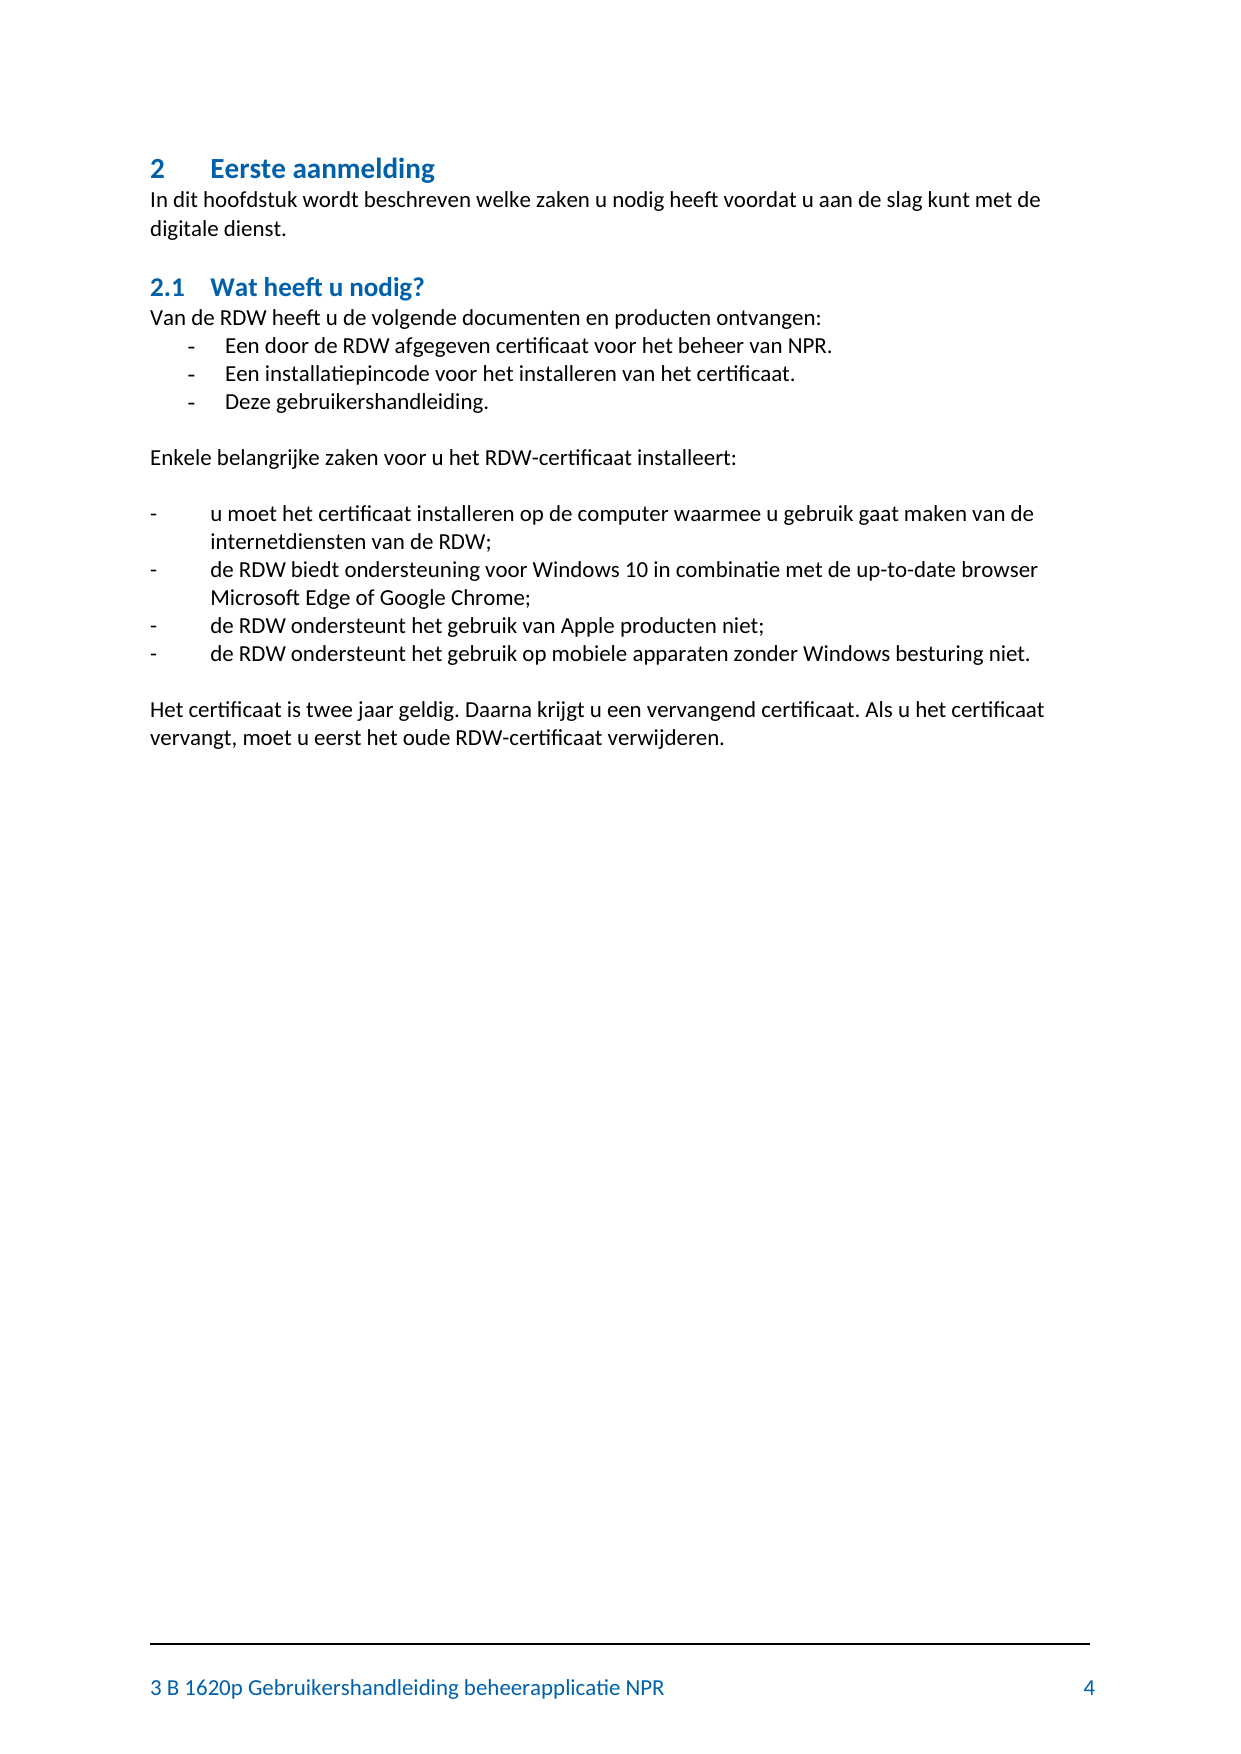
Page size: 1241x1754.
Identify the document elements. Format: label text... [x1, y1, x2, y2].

text In dit hoofdstuk wordt beschreven welke zaken u nodig heeft voordat u aan de slag kunt met de digitale dienst. [150, 186, 1090, 242]
subtitle Wat heeft u nodig? [150, 270, 1090, 303]
text Enkele belangrijke zaken voor u het RDW-certificaat installeert: [150, 443, 1090, 471]
subtitle Eerste aanmelding [150, 150, 1090, 186]
list de RDW ondersteunt het gebruik van Apple producten niet; [150, 611, 1090, 639]
list Een installatiepincode voor het installeren van het certificaat. [187, 359, 1090, 387]
list de RDW ondersteunt het gebruik op mobiele apparaten zonder Windows besturing niet. [150, 639, 1090, 667]
list u moet het certificaat installeren op de computer waarmee u gebruik gaat maken van de internetdiensten van de RDW; [150, 499, 1090, 555]
list Deze gebruikershandleiding. [187, 387, 1090, 415]
list Een door de RDW afgegeven certificaat voor het beheer van NPR. [187, 331, 1090, 359]
list de RDW biedt ondersteuning voor Windows 10 in combinatie met de up-to-date browser Microsoft Edge of Google Chrome; [150, 555, 1090, 611]
text Van de RDW heeft u de volgende documenten en producten ontvangen: [150, 303, 1090, 331]
text Het certificaat is twee jaar geldig. Daarna krijgt u een vervangend certificaat. Als u het certificaat vervangt, moet u eerst het oude RDW-certificaat verwijderen. [150, 695, 1090, 751]
